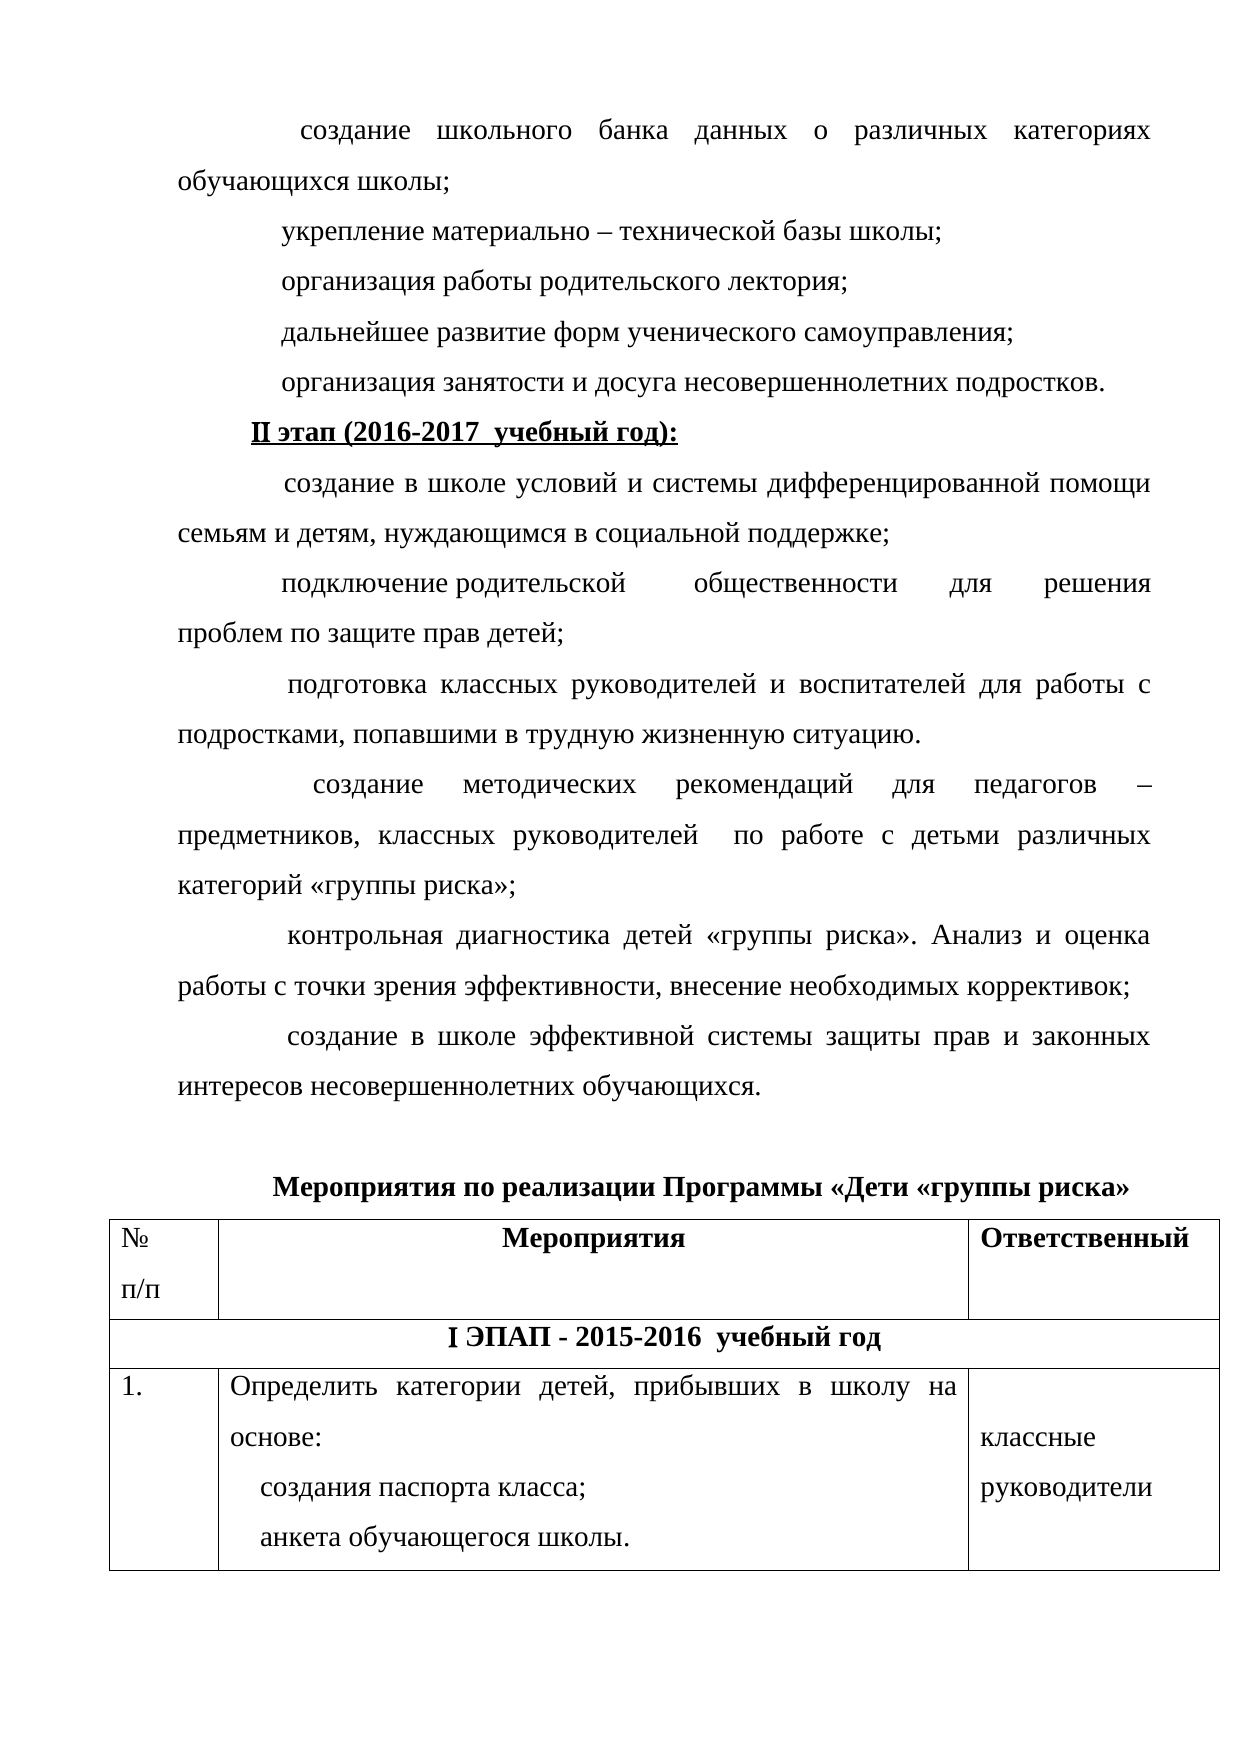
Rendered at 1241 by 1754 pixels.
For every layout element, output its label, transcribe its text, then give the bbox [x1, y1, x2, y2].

table_cell 1. [110, 1369, 218, 1570]
table_header Ответственный [969, 1220, 1219, 1318]
text  подготовка классных руководителей и воспитателей для работы с подростками, попавшими в трудную жизненную ситуацию. [177, 666, 1152, 750]
table_cell Определить категории детей, прибывших в школу на основе:  создания паспорта класса;  анкета обучающегося школы. [219, 1369, 968, 1570]
text  создание в школе условий и системы дифференцированной помощи семьям и детям, нуждающимся в социальной поддержке; [177, 465, 1152, 548]
text  организация занятости и досуга несовершеннолетних подростков. [177, 364, 1152, 397]
table_cell ЭПАП - 2015-2016 учебный год [110, 1320, 1219, 1367]
text  создание методических рекомендаций для педагогов – предметников, классных руководителей по работе с детьми различных категорий «группы риска»; [177, 767, 1152, 901]
text  создание в школе эффективной системы защиты прав и законных интересов несовершеннолетних обучающихся. [177, 1018, 1152, 1102]
text  дальнейшее развитие форм ученического самоуправления; [177, 314, 1152, 347]
text  укрепление материально – технической базы школы; [177, 213, 1152, 247]
table_header № п/п [110, 1220, 218, 1318]
text  организация работы родительского лектория; [177, 263, 1152, 297]
text  создание школьного банка данных о различных категориях обучающихся школы; [177, 112, 1152, 196]
text  подключение родительской общественности для решения проблем по защите прав детей; [177, 565, 1152, 649]
text  контрольная диагностика детей «группы риска». Анализ и оценка работы с точки зрения эффективности, внесение необходимых коррективок; [177, 917, 1152, 1001]
text Мероприятия по реализации Программы «Дети «группы риска» [177, 1169, 1152, 1203]
table_cell классные руководители [969, 1369, 1219, 1570]
table_header Мероприятия [219, 1220, 968, 1318]
text этап (2016-2017 учебный год): [177, 414, 1152, 448]
